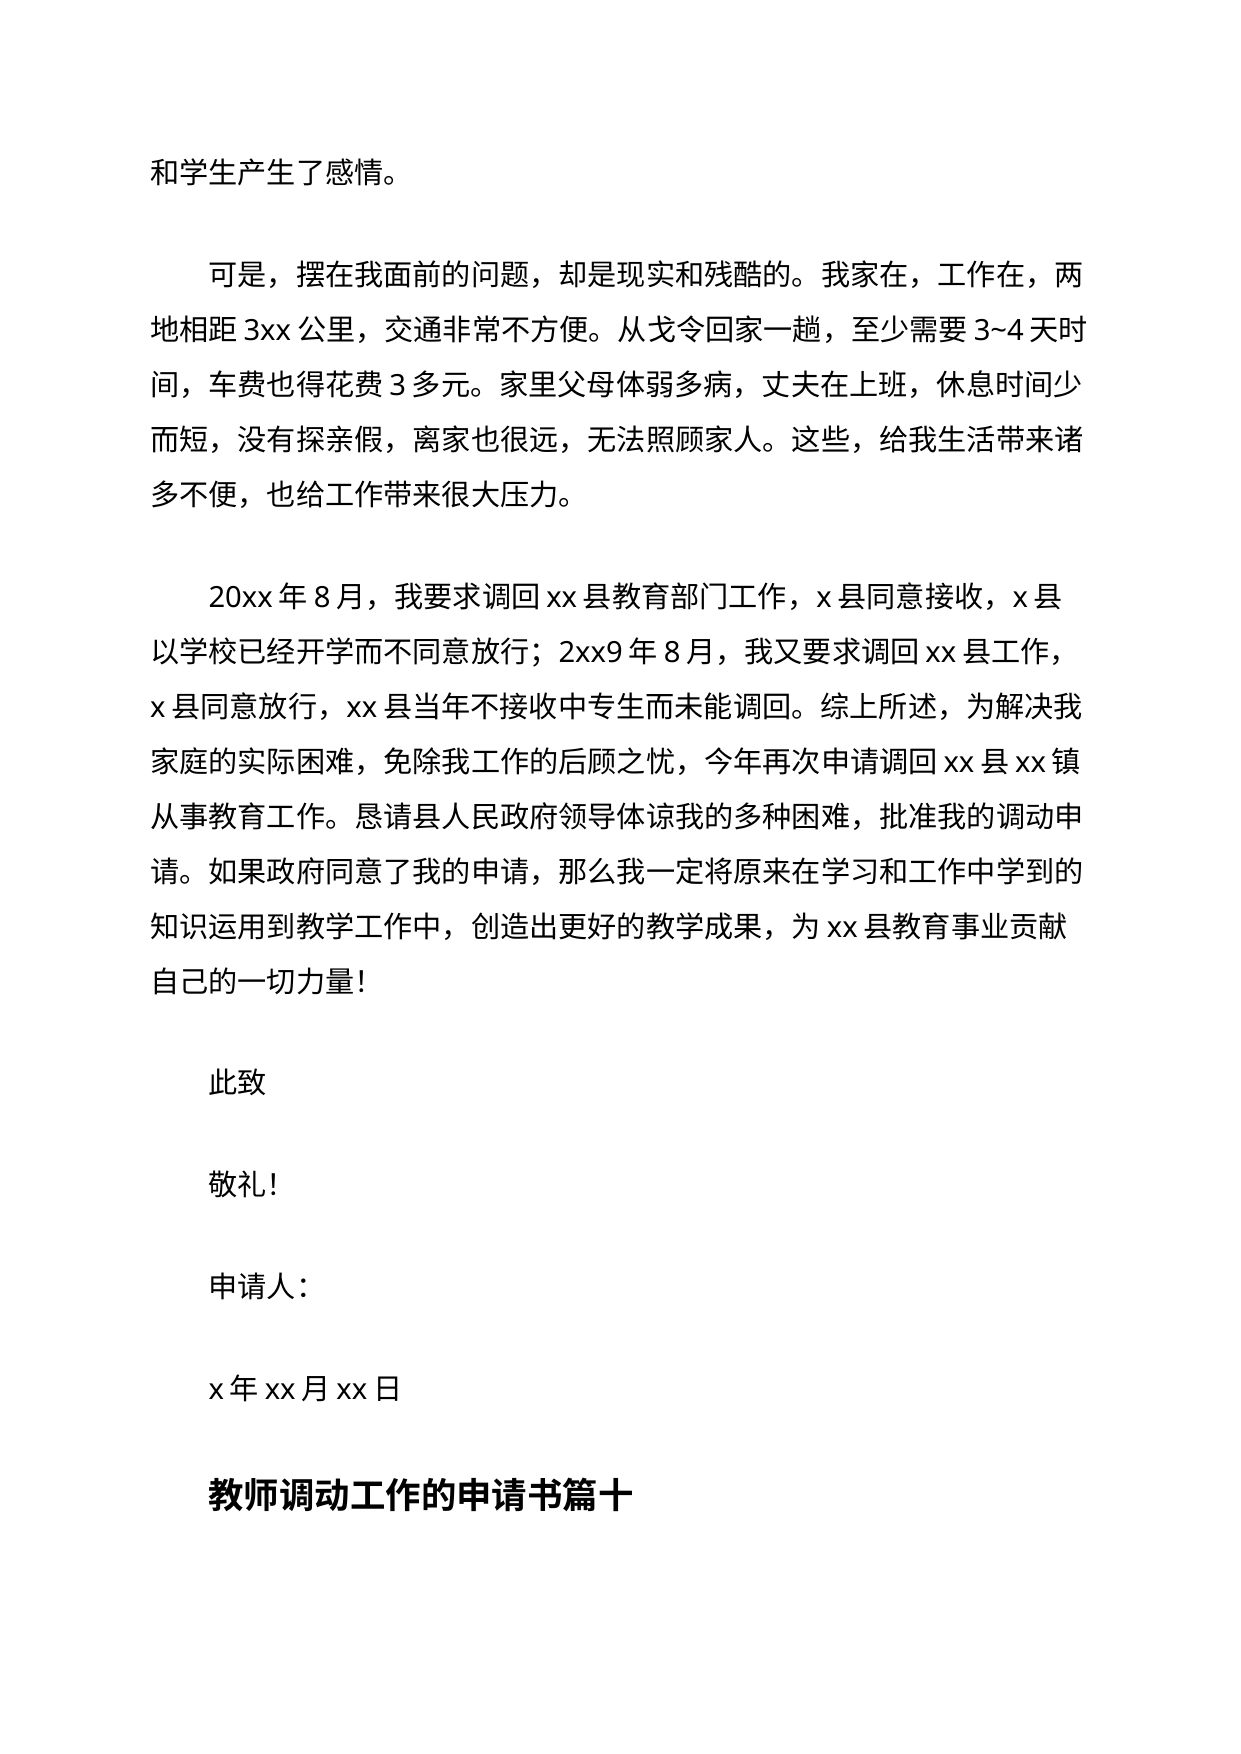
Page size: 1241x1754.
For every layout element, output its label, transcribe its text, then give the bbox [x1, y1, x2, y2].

text 20xx年8月，我要求调回xx县教育部门工作，x县同意接收，x县以学校已经开学而不同意放行；2xx9年8月，我又要求调回xx县工作，x县同意放行，xx县当年不接收中专生而未能调回。综上所述，为解决我家庭的实际困难，免除我工作的后顾之忧，今年再次申请调回xx县xx镇从事教育工作。恳请县人民政府领导体谅我的多种困难，批准我的调动申请。如果政府同意了我的申请，那么我一定将原来在学习和工作中学到的知识运用到教学工作中，创造出更好的教学成果，为xx县教育事业贡献自己的一切力量！ [150, 573, 1090, 1000]
text x年xx月xx日 [150, 1365, 1090, 1408]
text 敬礼！ [150, 1162, 1090, 1204]
text 申请人： [150, 1263, 1090, 1306]
text 可是，摆在我面前的问题，却是现实和残酷的。我家在，工作在，两地相距3xx公里，交通非常不方便。从戈令回家一趟，至少需要3~4天时间，车费也得花费3多元。家里父母体弱多病，丈夫在上班，休息时间少而短，没有探亲假，离家也很远，无法照顾家人。这些，给我生活带来诸多不便，也给工作带来很大压力。 [150, 252, 1090, 514]
text 此致 [150, 1060, 1090, 1102]
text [150, 150, 1090, 192]
text 教师调动工作的申请书篇十 [150, 1467, 1090, 1518]
